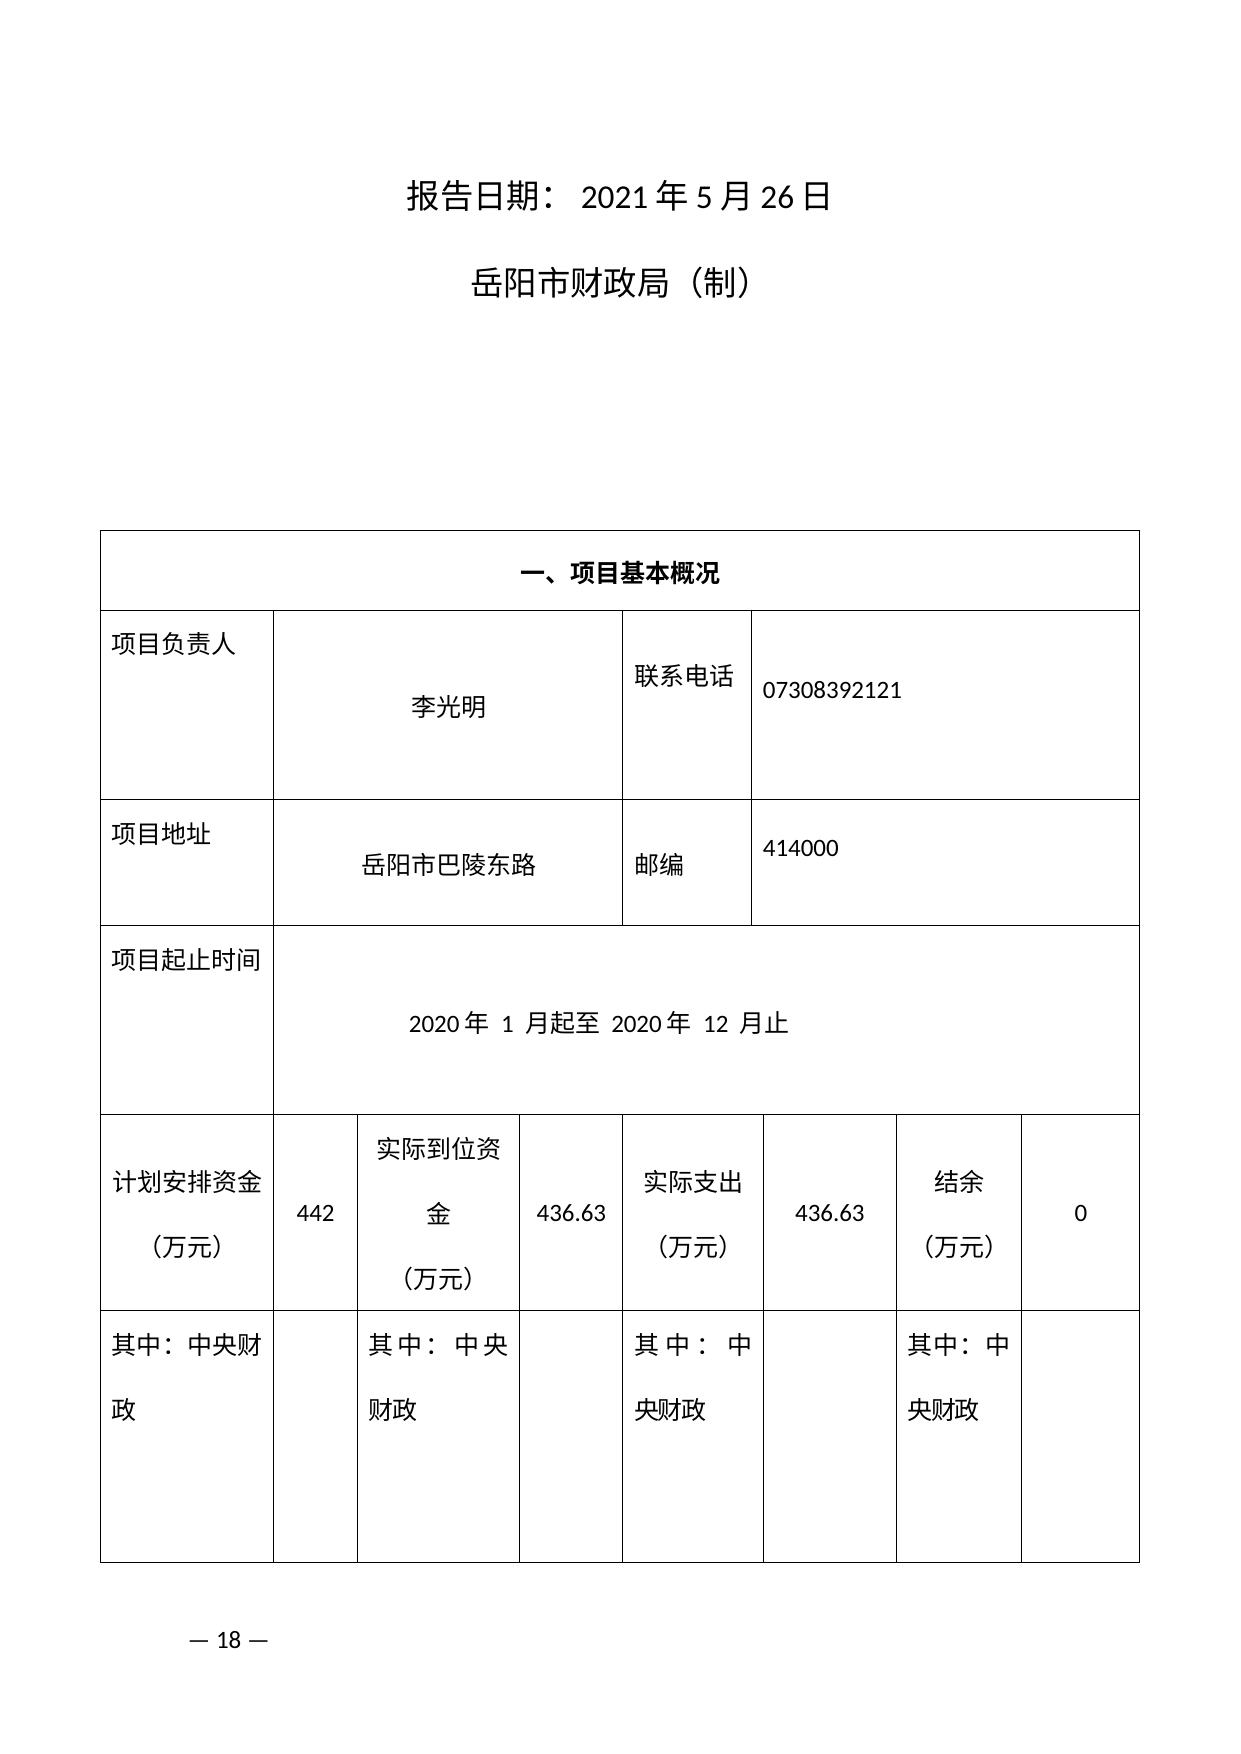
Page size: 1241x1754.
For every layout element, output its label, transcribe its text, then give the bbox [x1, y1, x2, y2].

table_cell 结余 （万元） [897, 1115, 1021, 1310]
table_cell 李光明 [274, 611, 622, 799]
table_cell 436.63 [520, 1115, 622, 1310]
table_cell 岳阳市巴陵东路 [274, 800, 622, 925]
table_cell 项目地址 [101, 800, 273, 925]
table_cell 442 [274, 1115, 357, 1310]
table_cell 联系电话 [623, 611, 751, 799]
table_header 一、项目基本概况 [101, 531, 1139, 609]
table_cell 其中：中央财政 [623, 1311, 763, 1562]
table_cell 2020年 1 月起至 2020年 12 月止 [274, 926, 1139, 1114]
table_cell 其中：中央财政 [101, 1311, 273, 1562]
text 岳阳市财政局（制） [187, 249, 1053, 314]
table_cell 项目负责人 [101, 611, 273, 799]
table_cell 414000 [752, 800, 1139, 925]
table_cell 0 [1022, 1115, 1139, 1310]
table_cell 436.63 [764, 1115, 896, 1310]
table_cell [1022, 1311, 1139, 1562]
table_cell 07308392121 [752, 611, 1139, 799]
table_cell 计划安排资金 （万元） [101, 1115, 273, 1310]
table_cell 邮编 [623, 800, 751, 925]
table_cell 项目起止时间 [101, 926, 273, 1114]
table_cell 其中：中央财政 [897, 1311, 1021, 1562]
table_cell 其中：中央财政 [358, 1311, 519, 1562]
table_cell 实际支出 （万元） [623, 1115, 763, 1310]
table_cell 实际到位资金 （万元） [358, 1115, 519, 1310]
table_cell [520, 1311, 622, 1562]
table_cell [764, 1311, 896, 1562]
text 报告日期： 2021年 5 月26日 [187, 162, 1053, 227]
table_cell [274, 1311, 357, 1562]
